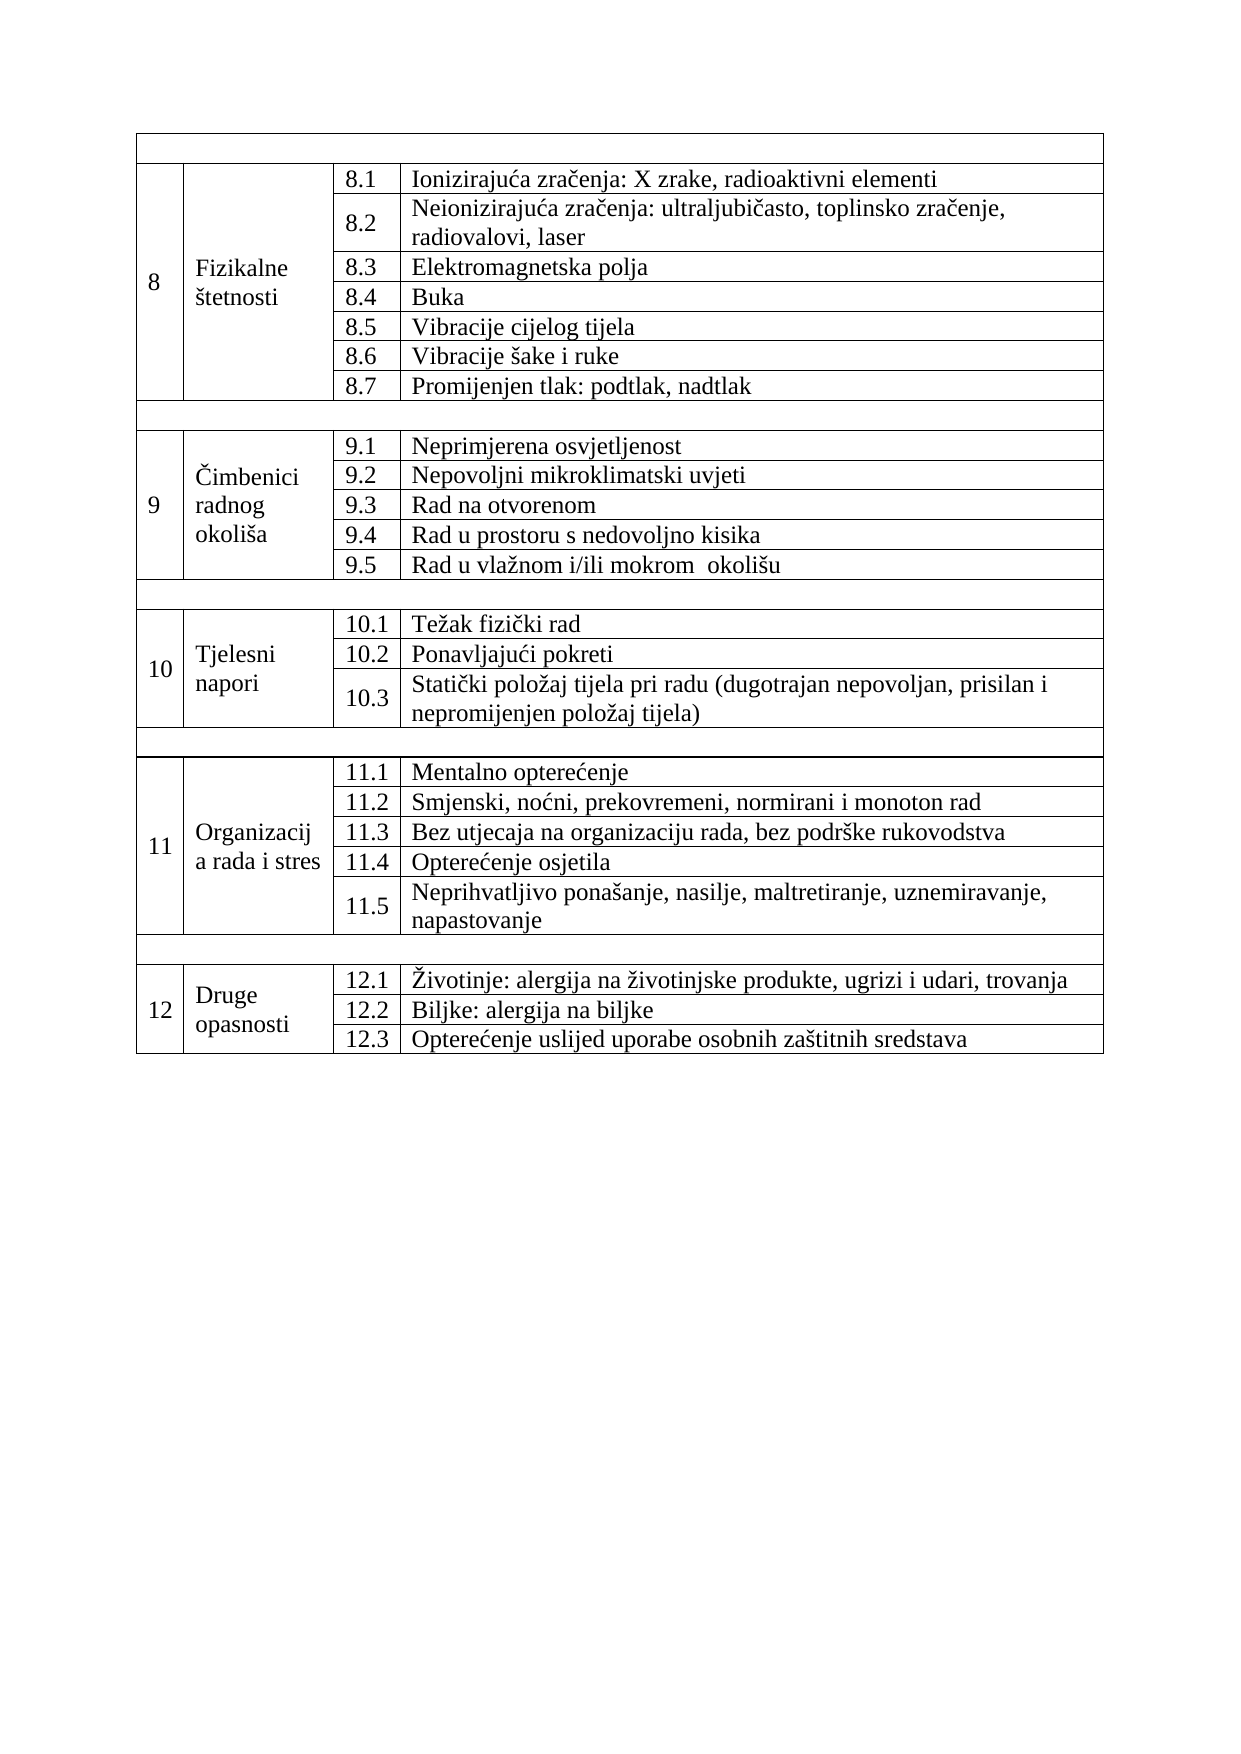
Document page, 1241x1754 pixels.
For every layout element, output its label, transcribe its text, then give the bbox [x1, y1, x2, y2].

table_cell 9.4 [334, 520, 400, 549]
table_cell Bez utjecaja na organizaciju rada, bez podrške rukovodstva [401, 817, 1103, 846]
table_cell 12 [137, 965, 183, 1053]
table_cell Nepovoljni mikroklimatski uvjeti [401, 461, 1103, 489]
table_cell Vibracije cijelog tijela [401, 312, 1103, 340]
table_cell 8.1 [334, 164, 400, 192]
table_cell Mentalno opterećenje [401, 758, 1103, 786]
table_cell 8.4 [334, 282, 400, 311]
table_cell 10 [137, 610, 183, 727]
table_cell 10.2 [334, 639, 400, 668]
table_cell Biljke: alergija na biljke [401, 995, 1103, 1023]
table_cell 12.2 [334, 995, 400, 1023]
table_cell Opterećenje osjetila [401, 847, 1103, 876]
table_cell 11.4 [334, 847, 400, 876]
table_cell Statički položaj tijela pri radu (dugotrajan nepovoljan, prisilan i nepromijenjen položaj tijela) [401, 669, 1103, 727]
table_cell 8.5 [334, 312, 400, 340]
table_cell 11.3 [334, 817, 400, 846]
table_cell Rad u vlažnom i/ili mokrom okolišu [401, 550, 1103, 579]
table_cell 9.1 [334, 431, 400, 459]
table_cell Neprimjerena osvjetljenost [401, 431, 1103, 459]
table_cell [137, 134, 1103, 163]
table_cell 11.2 [334, 787, 400, 816]
table_cell Opterećenje uslijed uporabe osobnih zaštitnih sredstava [401, 1025, 1103, 1053]
table_cell Čimbenici radnog okoliša [184, 431, 333, 579]
table_cell Organizacija rada i stres [184, 758, 333, 934]
table_cell Neprihvatljivo ponašanje, nasilje, maltretiranje, uznemiravanje, napastovanje [401, 877, 1103, 934]
table_cell 11.5 [334, 877, 400, 934]
table_cell 8.6 [334, 341, 400, 370]
table_cell 9 [137, 431, 183, 579]
table_cell Promijenjen tlak: podtlak, nadtlak [401, 371, 1103, 400]
table_cell 12.1 [334, 965, 400, 994]
table_cell Životinje: alergija na životinjske produkte, ugrizi i udari, trovanja [401, 965, 1103, 994]
table_cell Vibracije šake i ruke [401, 341, 1103, 370]
table_cell Druge opasnosti [184, 965, 333, 1053]
table_cell 8 [137, 164, 183, 400]
table_cell 8.3 [334, 252, 400, 281]
table_cell Tjelesni napori [184, 610, 333, 727]
table_cell 11 [137, 758, 183, 934]
table_cell Težak fizički rad [401, 610, 1103, 638]
table_cell 11.1 [334, 758, 400, 786]
table_cell Fizikalne štetnosti [184, 164, 333, 400]
table_cell Rad u prostoru s nedovoljno kisika [401, 520, 1103, 549]
table_cell [137, 580, 1103, 608]
table_cell 12.3 [334, 1025, 400, 1053]
table_cell Buka [401, 282, 1103, 311]
table_cell Smjenski, noćni, prekovremeni, normirani i monoton rad [401, 787, 1103, 816]
table_cell [137, 401, 1103, 430]
table_cell [137, 935, 1103, 964]
table_cell Elektromagnetska polja [401, 252, 1103, 281]
table_cell 10.1 [334, 610, 400, 638]
table_cell 8.2 [334, 194, 400, 251]
table_cell Rad na otvorenom [401, 490, 1103, 519]
table_cell [137, 728, 1103, 756]
table_cell Ionizirajuća zračenja: X zrake, radioaktivni elementi [401, 164, 1103, 192]
table_cell 10.3 [334, 669, 400, 727]
table_cell 8.7 [334, 371, 400, 400]
table_cell 9.2 [334, 461, 400, 489]
table_cell 9.3 [334, 490, 400, 519]
table_cell 9.5 [334, 550, 400, 579]
table_cell Neionizirajuća zračenja: ultraljubičasto, toplinsko zračenje, radiovalovi, laser [401, 194, 1103, 251]
table_cell Ponavljajući pokreti [401, 639, 1103, 668]
